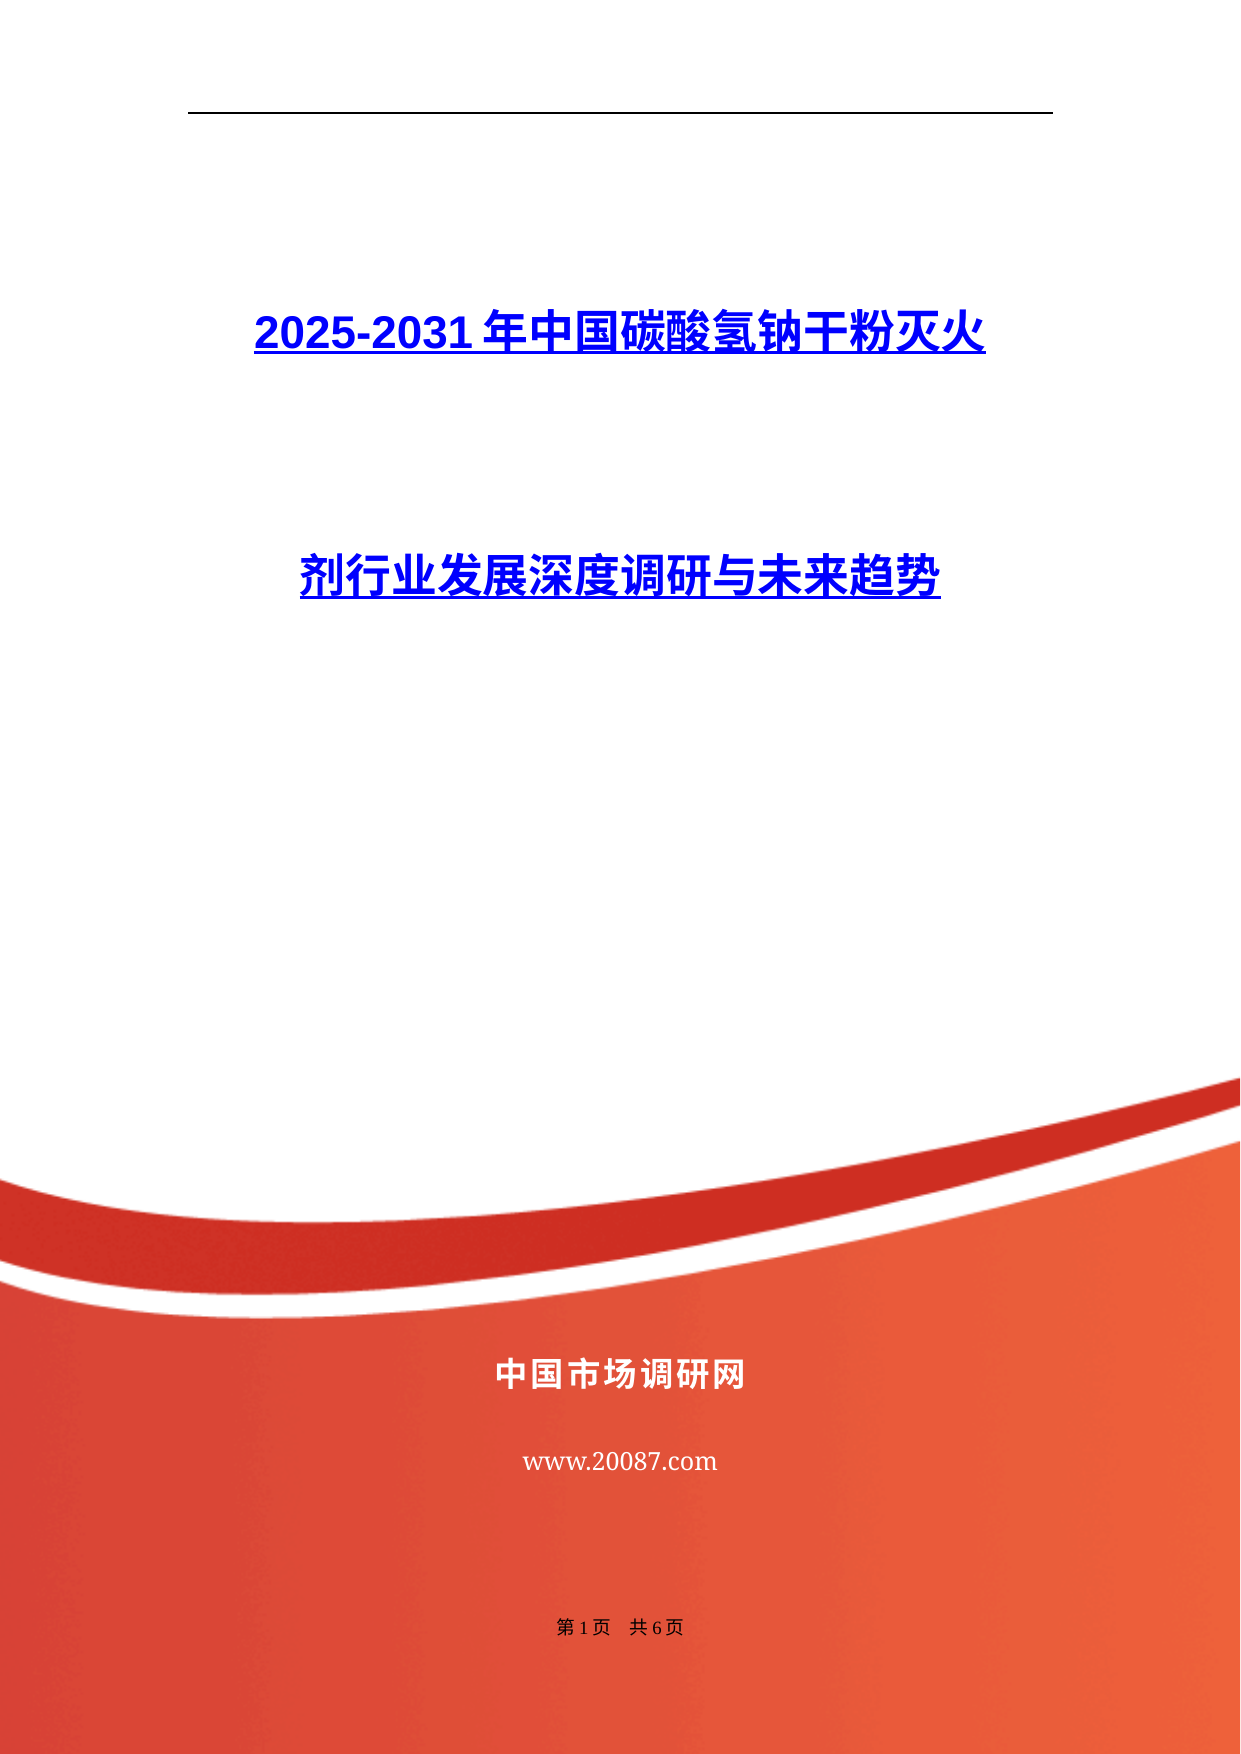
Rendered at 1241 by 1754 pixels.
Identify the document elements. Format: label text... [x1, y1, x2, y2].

picture [0, 1006, 1241, 1754]
table_header 2025-2031年中国碳酸氢钠干粉灭火剂行业发展深度调研与未来趋势 [188, 207, 1053, 773]
text www.20087.com [187, 1428, 1053, 1493]
subtitle 中国市场调研网 [187, 1339, 1053, 1404]
